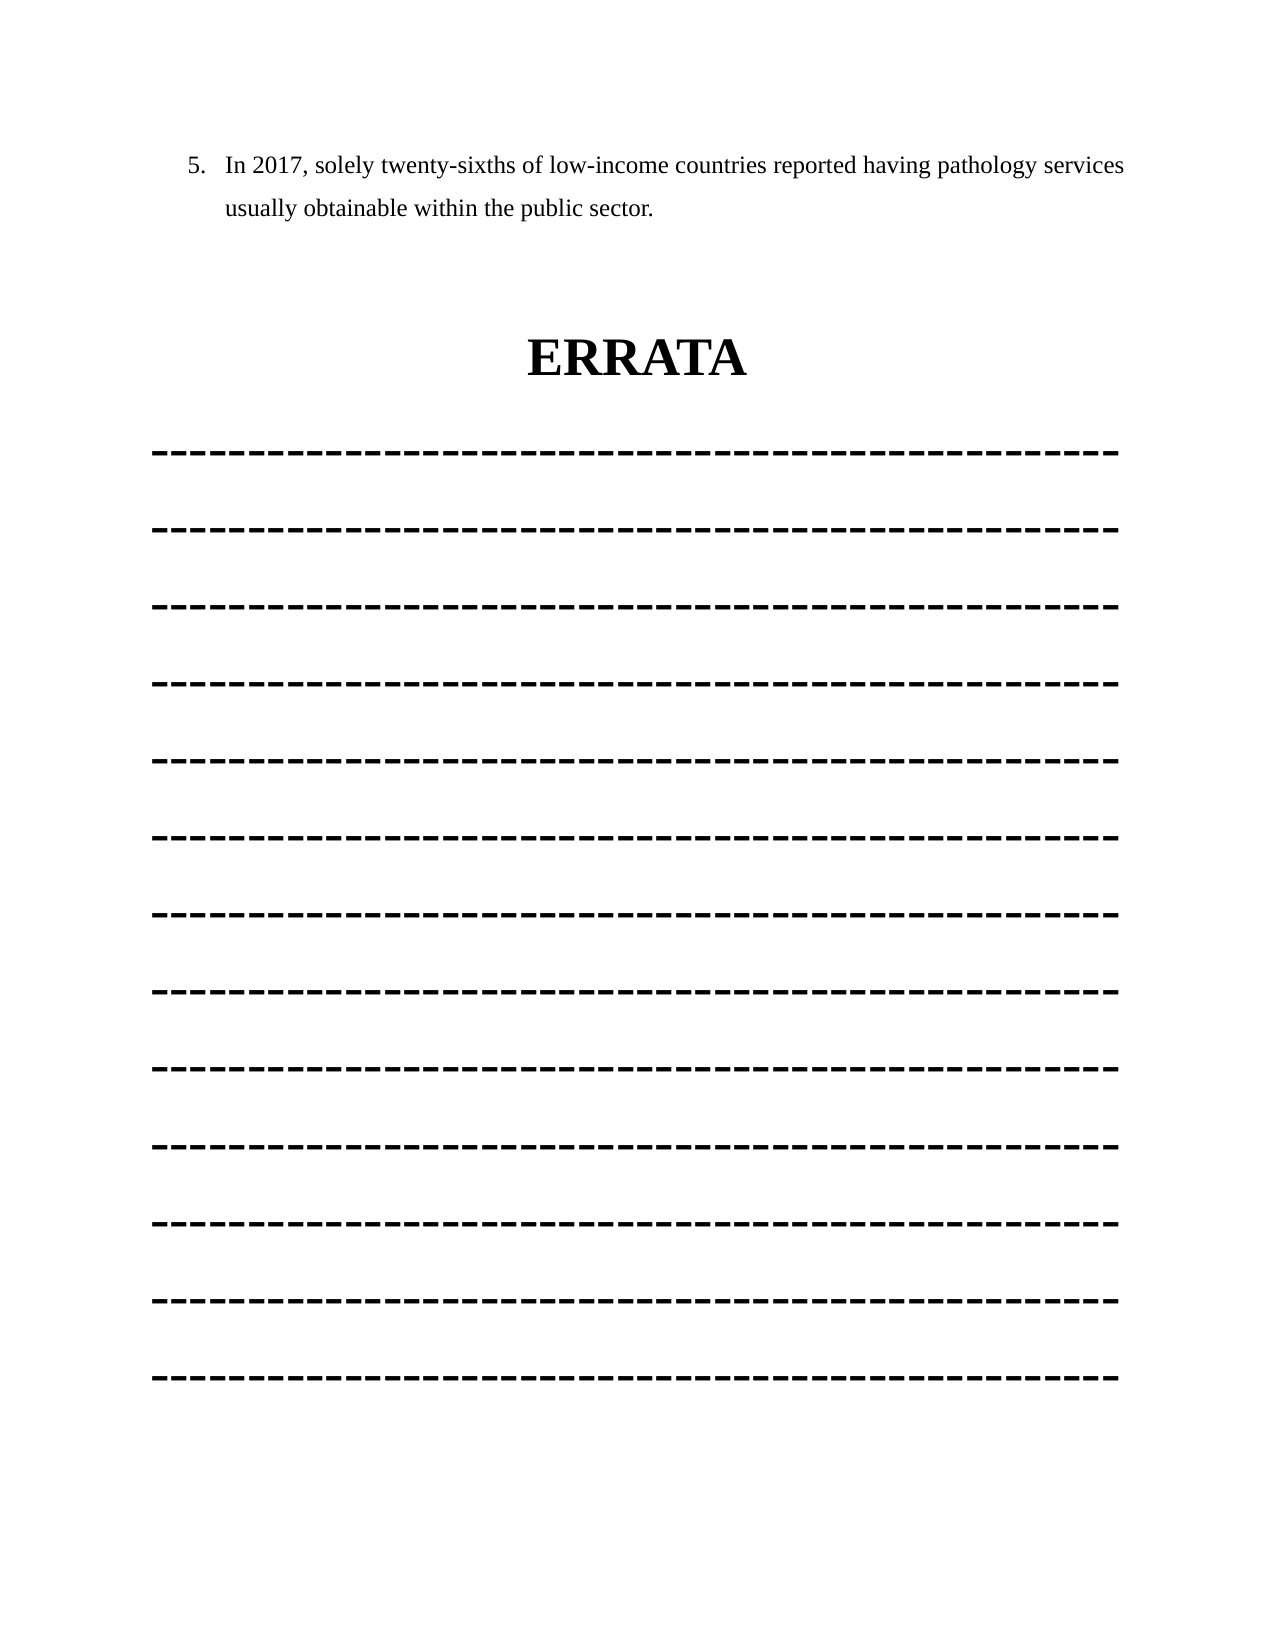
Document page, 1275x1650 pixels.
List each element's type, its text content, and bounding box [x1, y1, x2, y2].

list In 2017, solely twenty-sixths of low-income countries reported having pathology services usually obtainable within the public sector. [187, 150, 1125, 222]
text ERRATA [150, 324, 1125, 387]
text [150, 413, 1125, 1405]
